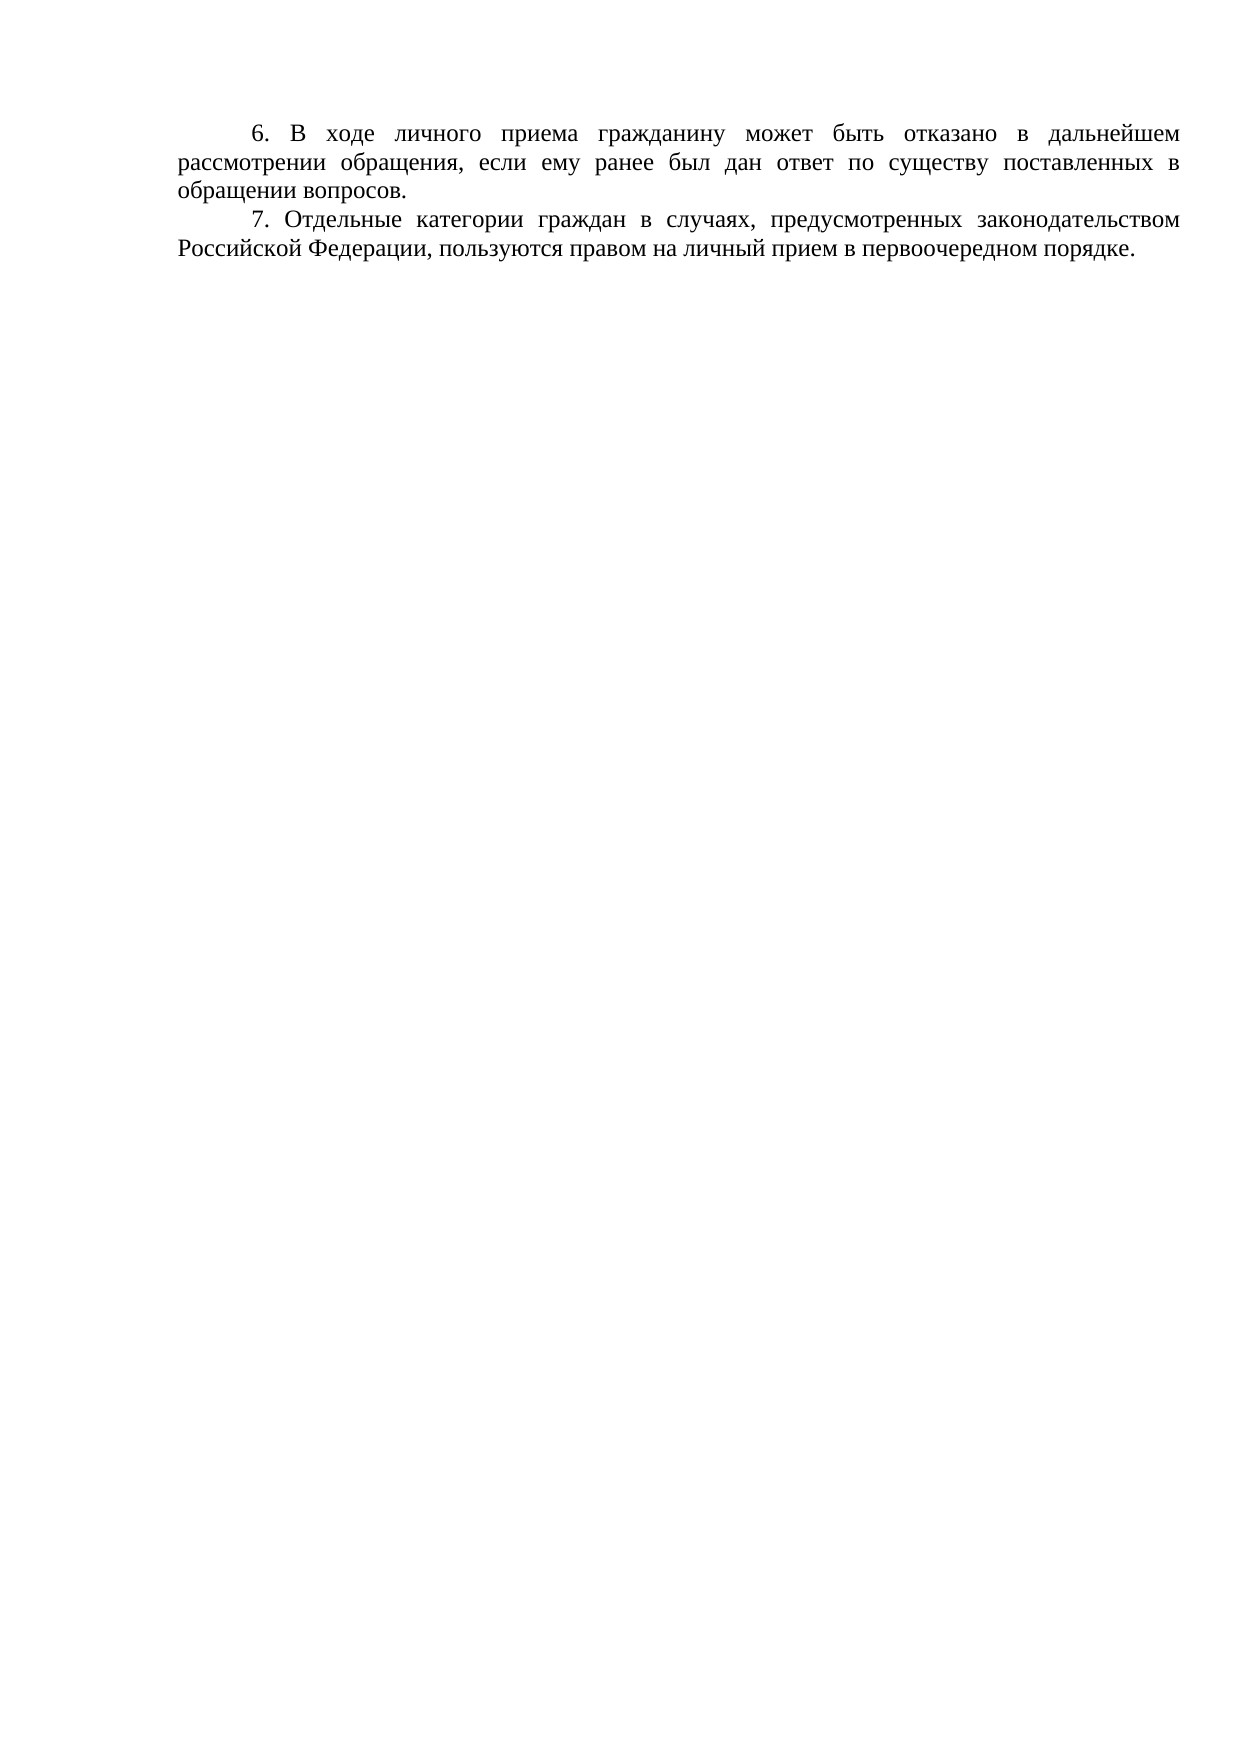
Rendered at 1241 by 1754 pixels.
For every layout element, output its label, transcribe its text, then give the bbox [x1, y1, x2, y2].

text 7. Отдельные категории граждан в случаях, предусмотренных законодательством Российской Федерации, пользуются правом на личный прием в первоочередном порядке. [177, 204, 1181, 262]
text 6. В ходе личного приема гражданину может быть отказано в дальнейшем рассмотрении обращения, если ему ранее был дан ответ по существу поставленных в обращении вопросов. [177, 118, 1181, 204]
